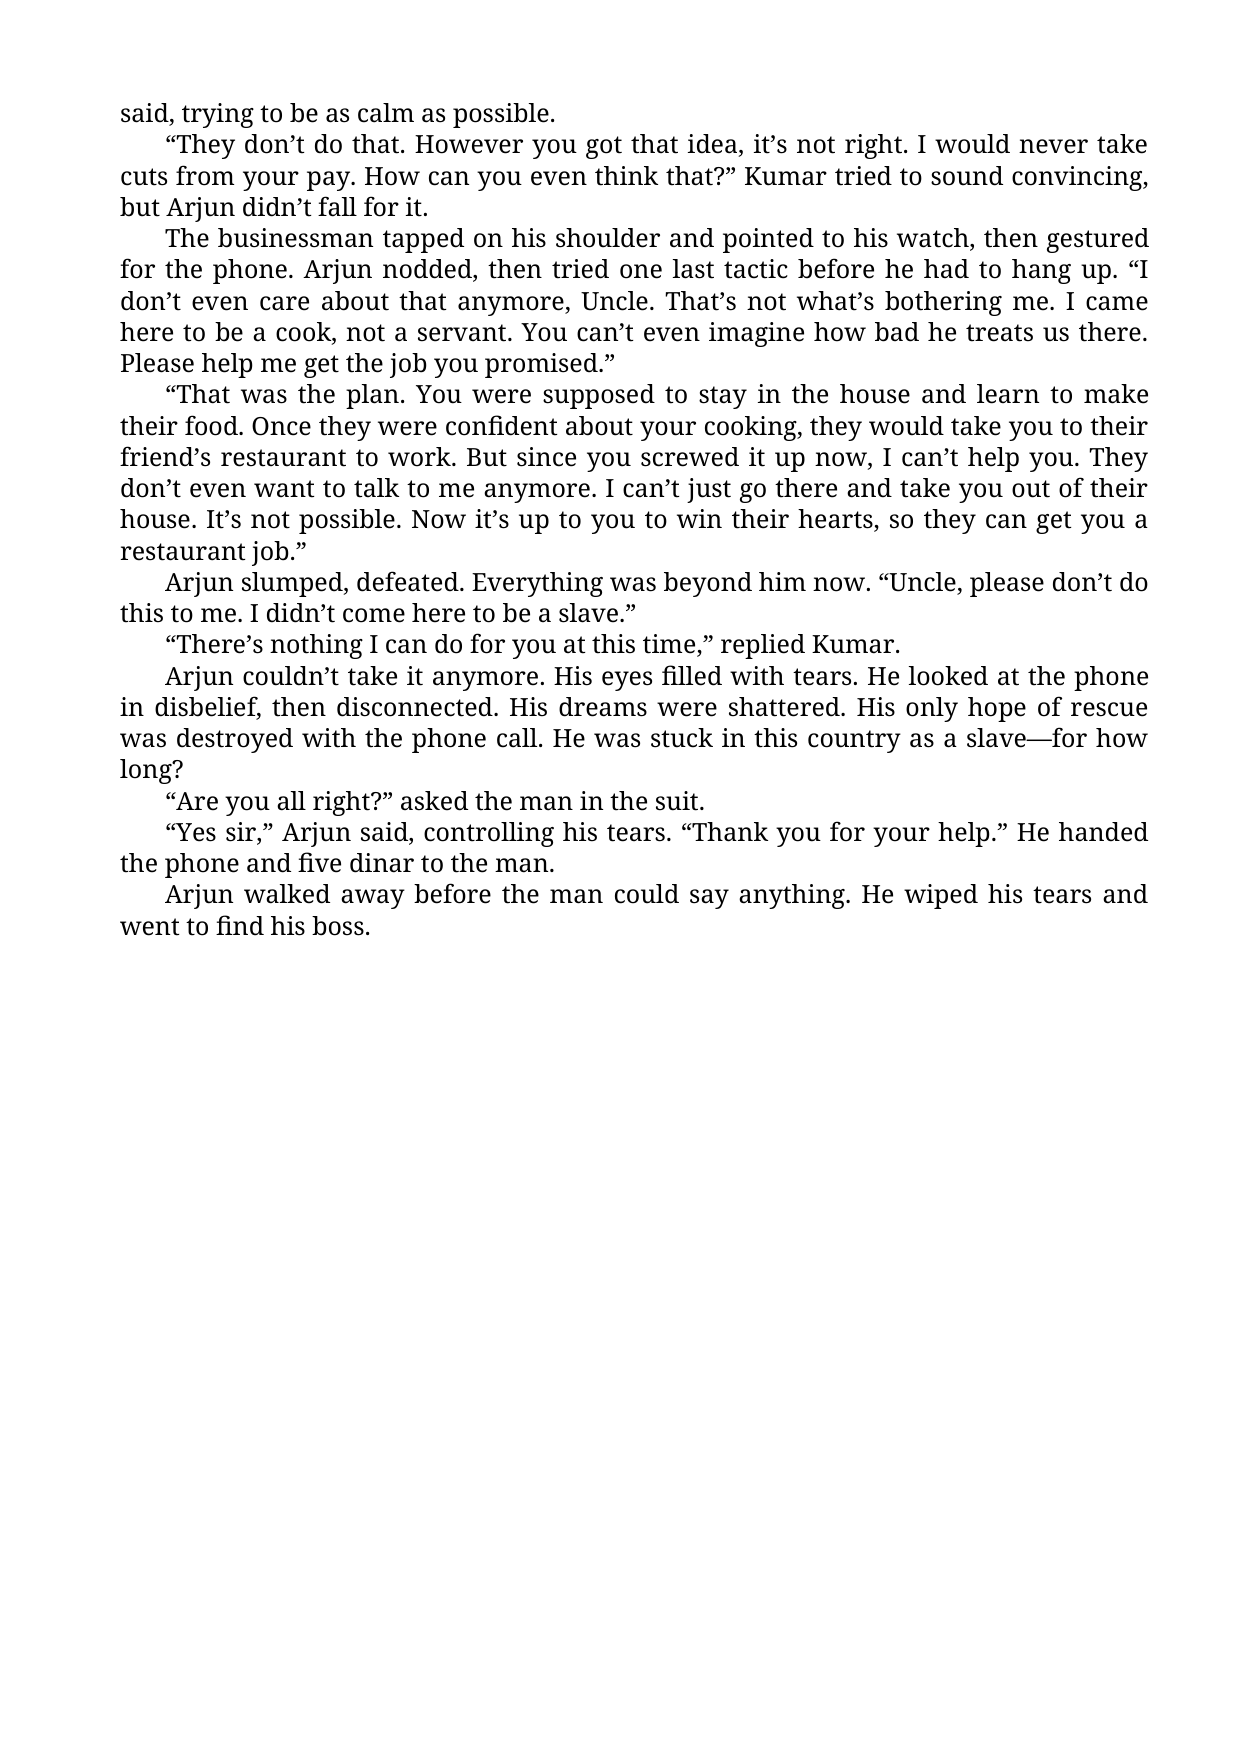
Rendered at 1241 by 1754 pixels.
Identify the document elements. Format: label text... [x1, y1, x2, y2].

text Arjun walked away before the man could say anything. He wiped his tears and went to find his boss. [120, 879, 1150, 941]
text “Yes sir,” Arjun said, controlling his tears. “Thank you for your help.” He handed the phone and five dinar to the man. [120, 816, 1150, 879]
text “Are you all right?” asked the man in the suit. [120, 785, 1150, 816]
text Arjun slumped, defeated. Everything was beyond him now. “Uncle, please don’t do this to me. I didn’t come here to be a slave.” [120, 566, 1150, 629]
text Arjun couldn’t take it anymore. His eyes filled with tears. He looked at the phone in disbelief, then disconnected. His dreams were shattered. His only hope of rescue was destroyed with the phone call. He was stuck in this country as a slave—for how long? [120, 660, 1150, 785]
text “That was the plan. You were supposed to stay in the house and learn to make their food. Once they were confident about your cooking, they would take you to their friend’s restaurant to work. But since you screwed it up now, I can’t help you. They don’t even want to talk to me anymore. I can’t just go there and take you out of their house. It’s not possible. Now it’s up to you to win their hearts, so they can get you a restaurant job.” [120, 379, 1150, 566]
text “They don’t do that. However you got that idea, it’s not right. I would never take cuts from your pay. How can you even think that?” Kumar tried to sound convincing, but Arjun didn’t fall for it. [120, 129, 1150, 222]
text The businessman tapped on his shoulder and pointed to his watch, then gestured for the phone. Arjun nodded, then tried one last tactic before he had to hang up. “I don’t even care about that anymore, Uncle. That’s not what’s bothering me. I came here to be a cook, not a servant. You can’t even imagine how bad he treats us there. Please help me get the job you promised.” [120, 222, 1150, 379]
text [120, 97, 1150, 129]
text “There’s nothing I can do for you at this time,” replied Kumar. [120, 629, 1150, 660]
